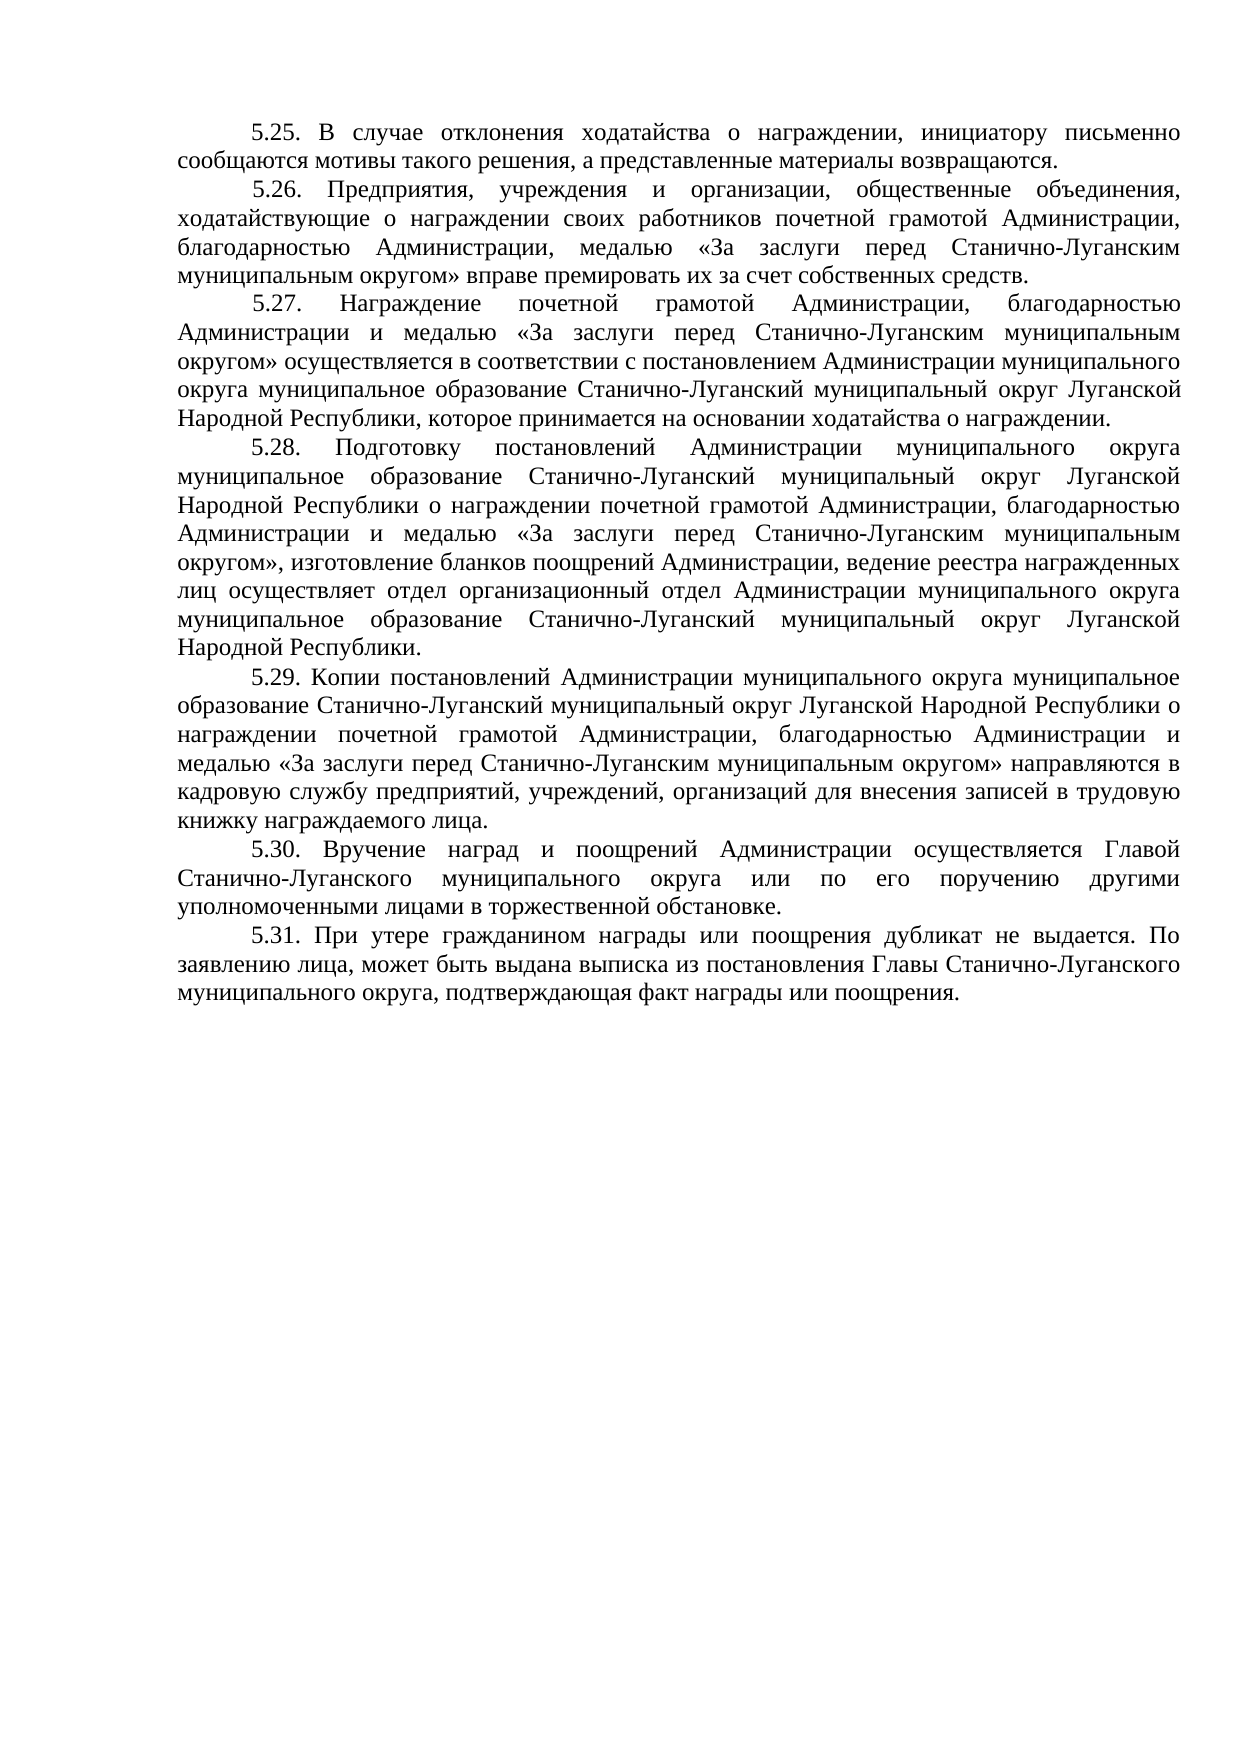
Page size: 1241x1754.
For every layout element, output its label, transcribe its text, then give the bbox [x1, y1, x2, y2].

text 5.30. Вручение наград и поощрений Администрации осуществляется Главой Станично-Луганского муниципального округа или по его поручению другими уполномоченными лицами в торжественной обстановке. [177, 835, 1181, 920]
text 5.31. При утере гражданином награды или поощрения дубликат не выдается. По заявлению лица, может быть выдана выписка из постановления Главы Станично-Луганского муниципального округа, подтверждающая факт награды или поощрения. [177, 921, 1181, 1006]
text 5.27. Награждение почетной грамотой Администрации, благодарностью Администрации и медалью «За заслуги перед Станично-Луганским муниципальным округом» осуществляется в соответствии с постановлением Администрации муниципального округа муниципальное образование Станично-Луганский муниципальный округ Луганской Народной Республики, которое принимается на основании ходатайства о награждении. [177, 289, 1181, 432]
text 5.25. В случае отклонения ходатайства о награждении, инициатору письменно сообщаются мотивы такого решения, а представленные материалы возвращаются. [177, 117, 1181, 174]
text 5.29. Копии постановлений Администрации муниципального округа муниципальное образование Станично-Луганский муниципальный округ Луганской Народной Республики о награждении почетной грамотой Администрации, благодарностью Администрации и медалью «За заслуги перед Станично-Луганским муниципальным округом» направляются в кадровую службу предприятий, учреждений, организаций для внесения записей в трудовую книжку награждаемого лица. [177, 662, 1181, 833]
text 5.26. Предприятия, учреждения и организации, общественные объединения, ходатайствующие о награждении своих работников почетной грамотой Администрации, благодарностью Администрации, медалью «За заслуги перед Станично-Луганским муниципальным округом» вправе премировать их за счет собственных средств. [177, 175, 1181, 289]
text 5.28. Подготовку постановлений Администрации муниципального округа муниципальное образование Станично-Луганский муниципальный округ Луганской Народной Республики о награждении почетной грамотой Администрации, благодарностью Администрации и медалью «За заслуги перед Станично-Луганским муниципальным округом», изготовление бланков поощрений Администрации, ведение реестра награжденных лиц осуществляет отдел организационный отдел Администрации муниципального округа муниципальное образование Станично-Луганский муниципальный округ Луганской Народной Республики. [177, 433, 1181, 661]
